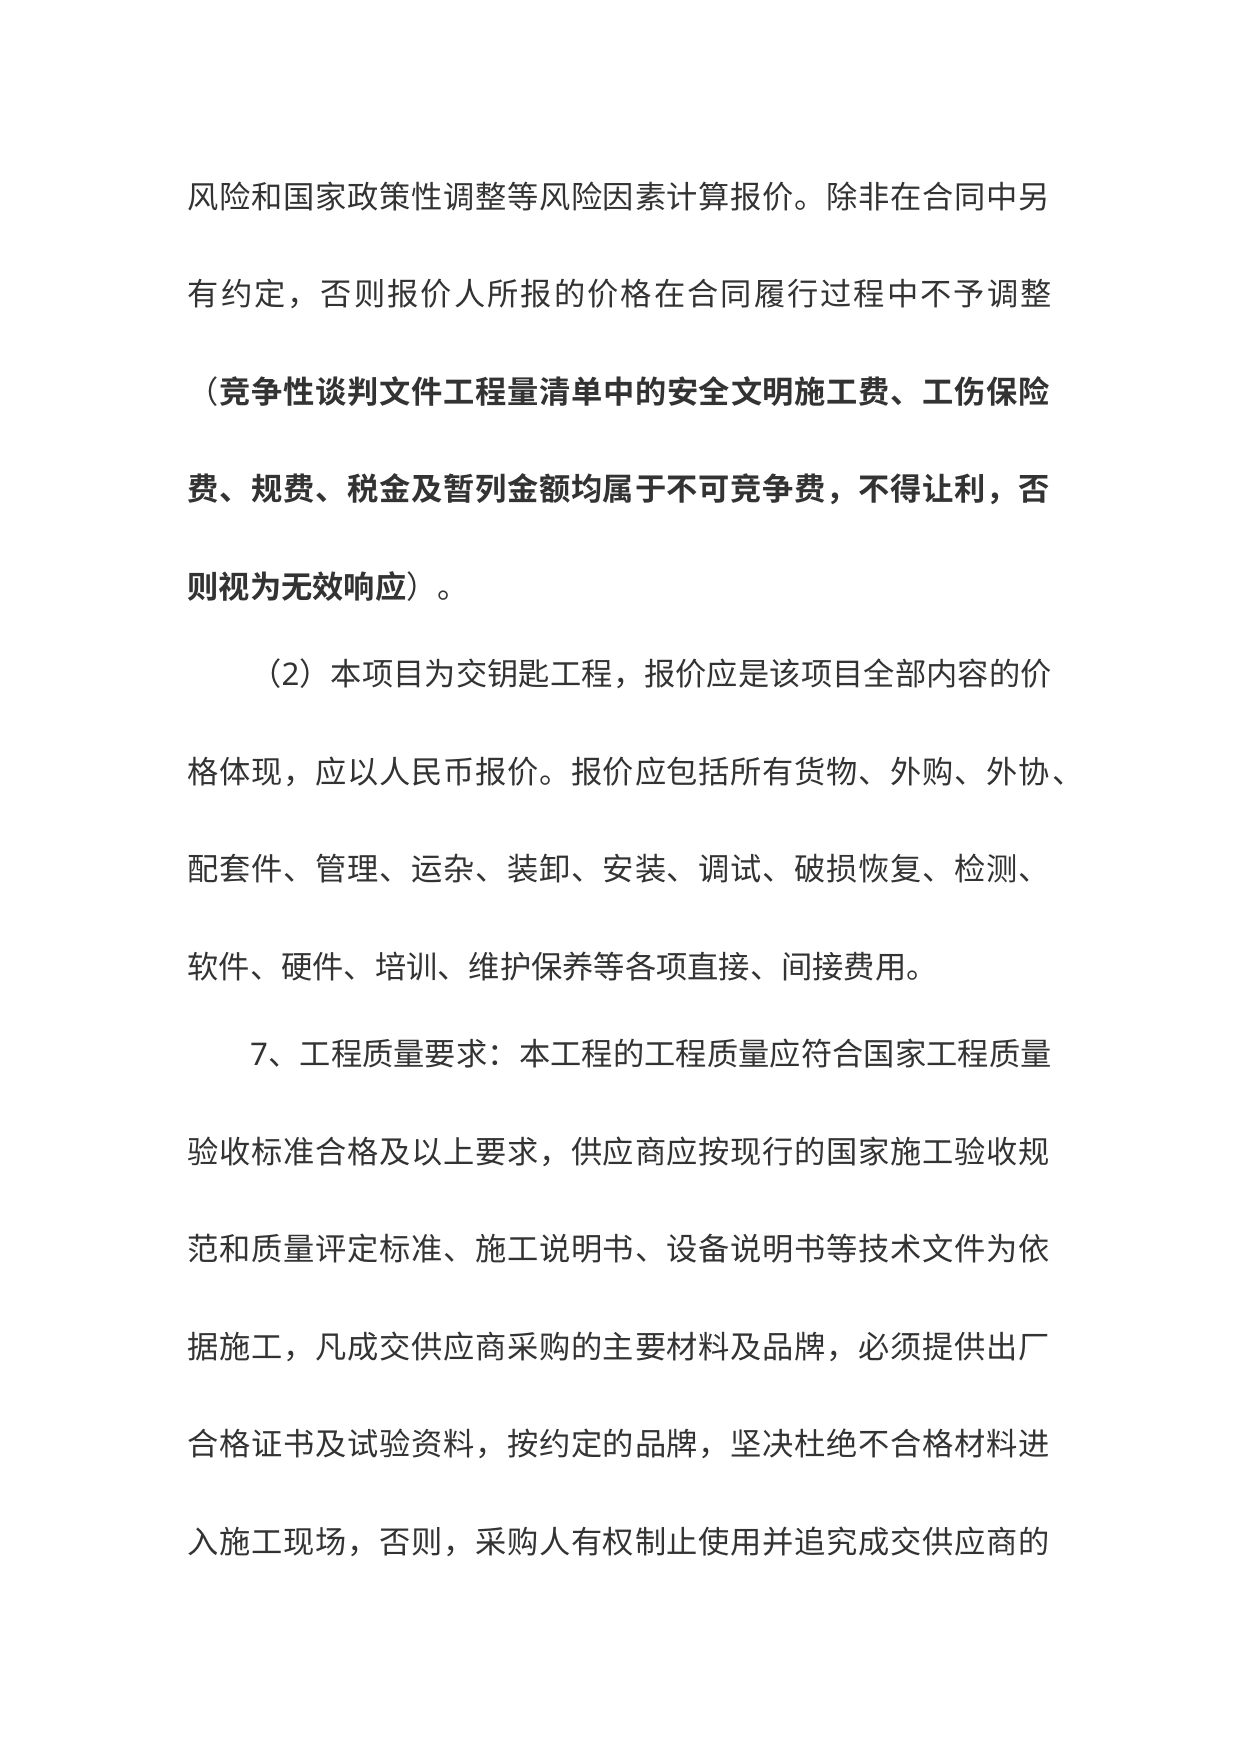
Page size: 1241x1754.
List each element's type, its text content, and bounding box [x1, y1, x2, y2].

text （2）本项目为交钥匙工程，报价应是该项目全部内容的价格体现，应以人民币报价。报价应包括所有货物、外购、外协、配套件、管理、运杂、装卸、安装、调试、破损恢复、检测、软件、硬件、培训、维护保养等各项直接、间接费用。 [187, 639, 1053, 997]
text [187, 162, 1053, 617]
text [187, 1020, 1053, 1572]
